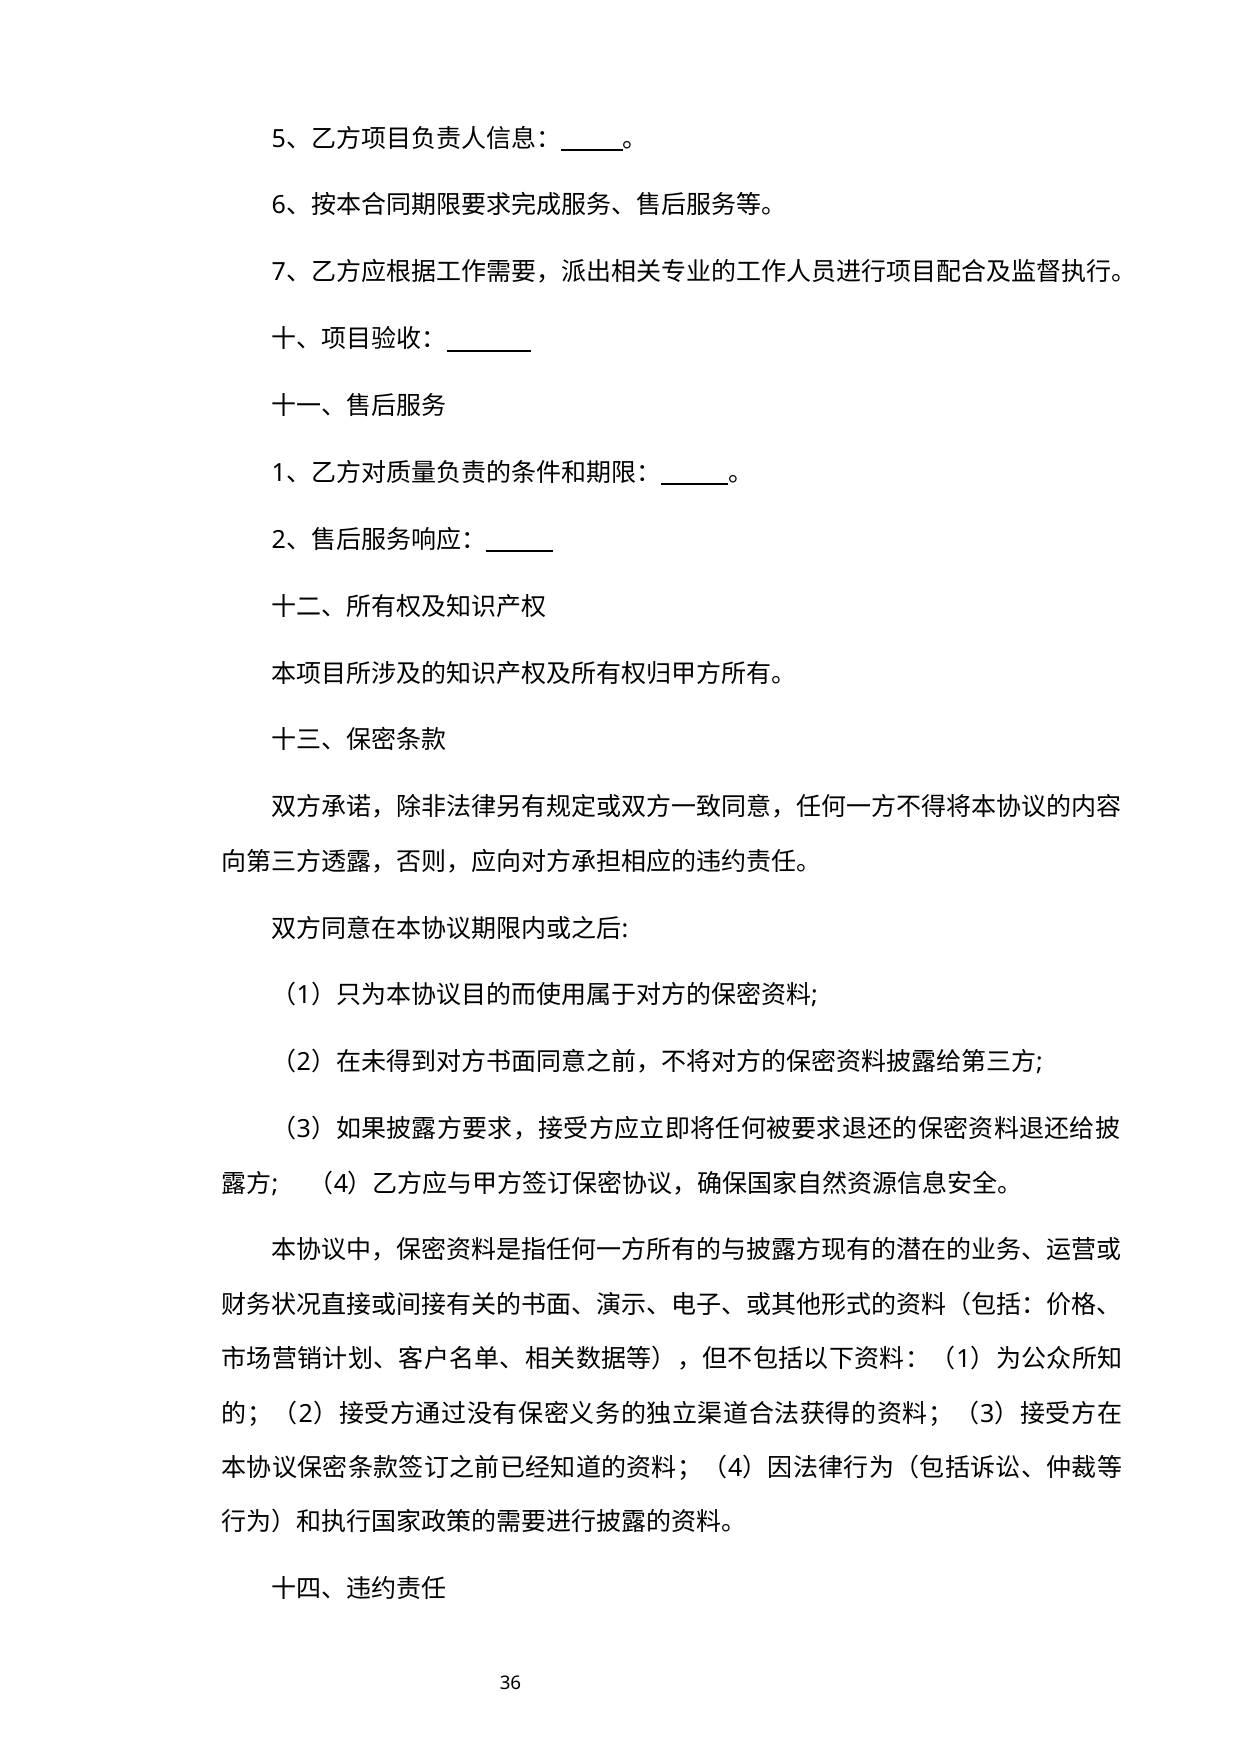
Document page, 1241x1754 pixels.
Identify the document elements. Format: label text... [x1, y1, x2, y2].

text 2、售后服务响应： [221, 519, 1122, 556]
text 5、乙方项目负责人信息： 。 [221, 118, 1122, 154]
text 本协议中，保密资料是指任何一方所有的与披露方现有的潜在的业务、运营或财务状况直接或间接有关的书面、演示、电子、或其他形式的资料（包括：价格、市场营销计划、客户名单、相关数据等），但不包括以下资料：（1）为公众所知的；（2）接受方通过没有保密义务的独立渠道合法获得的资料；（3）接受方在本协议保密条款签订之前已经知道的资料；（4）因法律行为（包括诉讼、仲裁等行为）和执行国家政策的需要进行披露的资料。 [221, 1230, 1122, 1538]
list 如果披露方要求，接受方应立即将任何被要求退还的保密资料退还给披露方; （4）乙方应与甲方签订保密协议，确保国家自然资源信息安全。 [221, 1109, 1122, 1199]
text 本项目所涉及的知识产权及所有权归甲方所有。 [221, 653, 1122, 689]
text 双方同意在本协议期限内或之后: [221, 908, 1122, 944]
list 在未得到对方书面同意之前，不将对方的保密资料披露给第三方; [221, 1042, 1122, 1078]
text 十、项目验收： [221, 319, 1122, 355]
list 只为本协议目的而使用属于对方的保密资料; [221, 975, 1122, 1011]
text 7、乙方应根据工作需要，派出相关专业的工作人员进行项目配合及监督执行。 [221, 252, 1122, 288]
text 十二、所有权及知识产权 [221, 586, 1122, 622]
text 十三、保密条款 [221, 720, 1122, 756]
text 十四、违约责任 [221, 1569, 1122, 1605]
text 双方承诺，除非法律另有规定或双方一致同意，任何一方不得将本协议的内容向第三方透露，否则，应向对方承担相应的违约责任。 [221, 787, 1122, 877]
text 1、乙方对质量负责的条件和期限： 。 [221, 452, 1122, 489]
text 6、按本合同期限要求完成服务、售后服务等。 [221, 185, 1122, 221]
text 十一、售后服务 [221, 386, 1122, 422]
